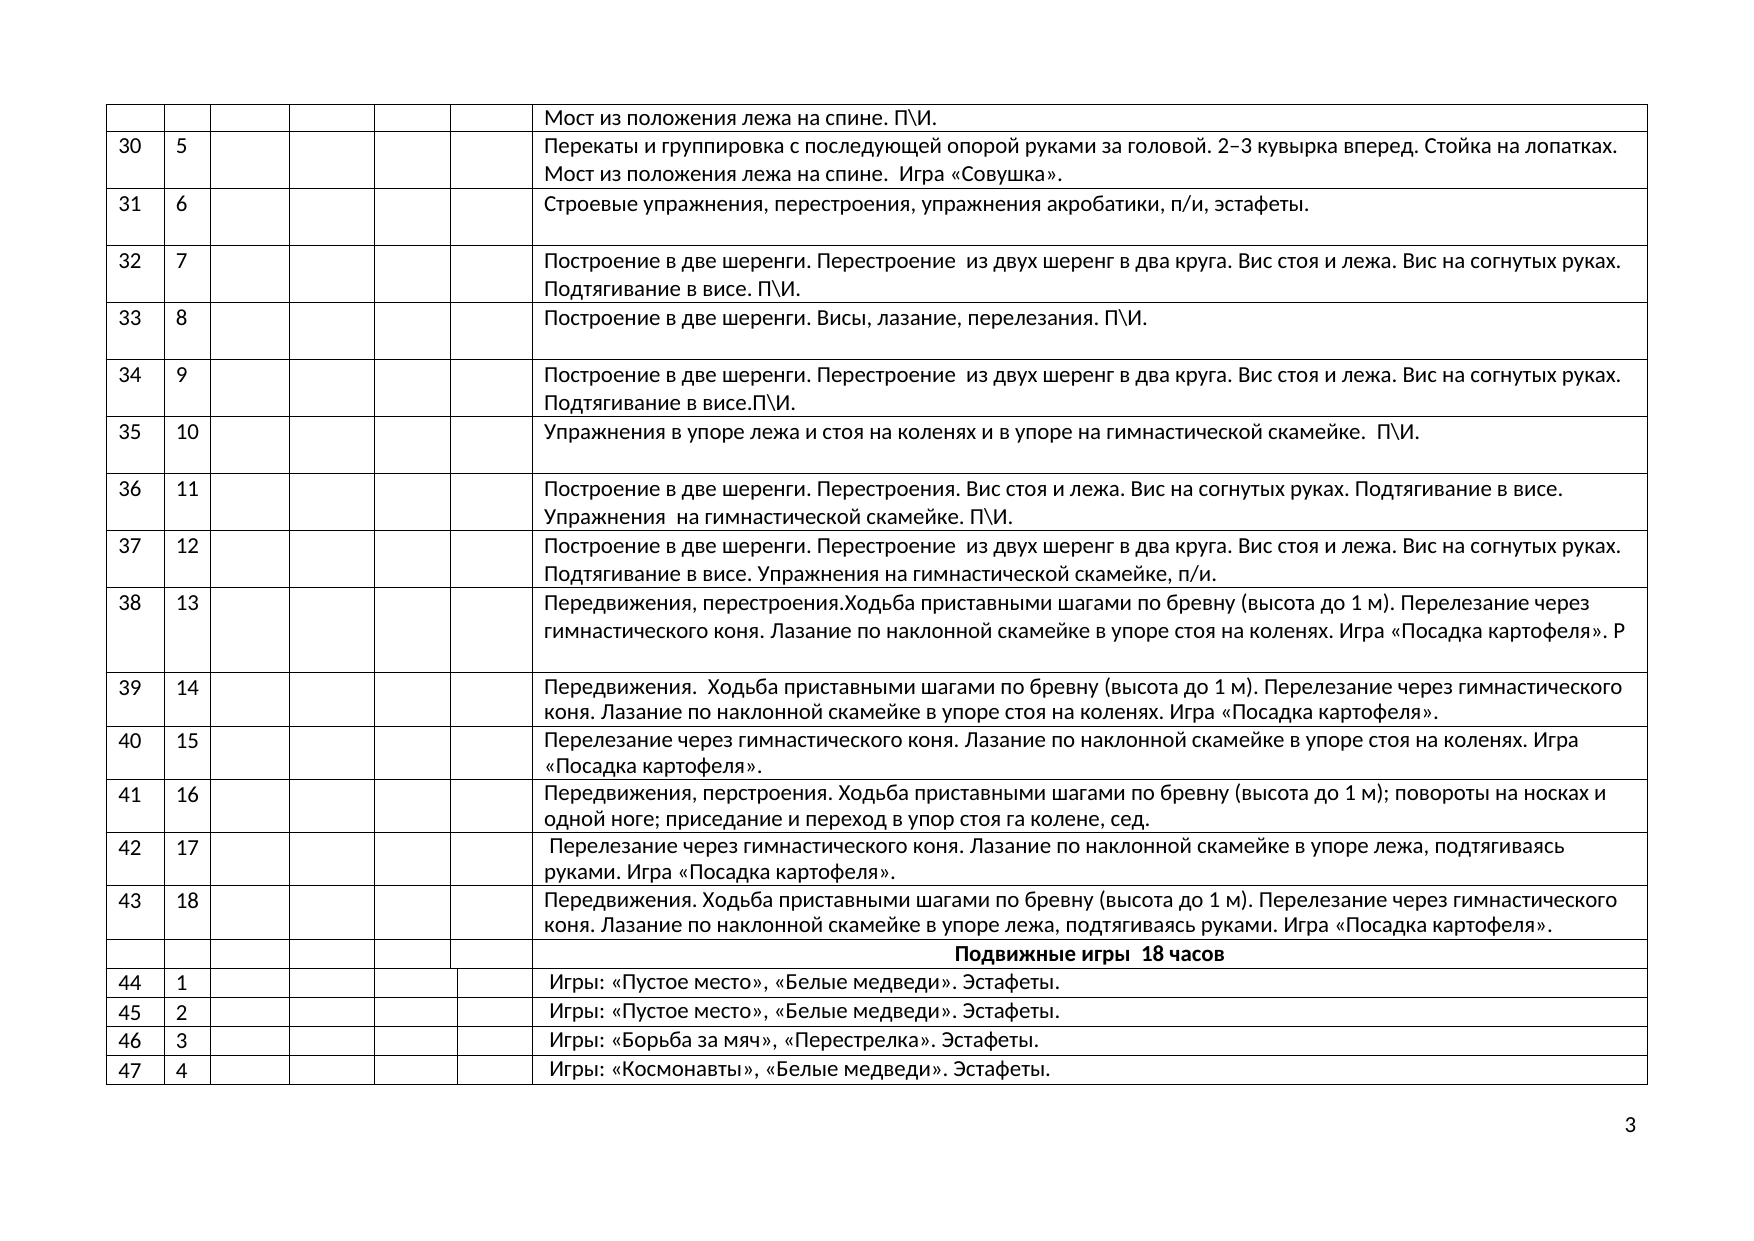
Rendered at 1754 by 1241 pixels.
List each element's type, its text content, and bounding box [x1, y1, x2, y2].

table_cell [290, 132, 374, 188]
table_cell [211, 833, 289, 885]
table_cell 5 [165, 132, 210, 188]
table_cell [375, 246, 450, 302]
table_cell 39 [107, 673, 164, 726]
table_cell [211, 303, 289, 359]
table_cell 10 [165, 417, 210, 473]
table_cell [451, 105, 532, 131]
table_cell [533, 1056, 1647, 1084]
table_cell 42 [107, 833, 164, 885]
table_cell [451, 673, 532, 726]
table_cell Игры: «Пустое место», «Белые медведи». Эстафеты. [533, 969, 1647, 997]
table_cell [290, 474, 374, 530]
table_cell 17 [165, 833, 210, 885]
table_cell 7 [165, 246, 210, 302]
table_cell [290, 105, 374, 131]
table_cell [290, 189, 374, 245]
table_cell [211, 360, 289, 416]
table_cell [211, 417, 289, 473]
table_cell [375, 105, 450, 131]
table_cell 14 [165, 673, 210, 726]
table_cell [165, 940, 210, 967]
table_cell [451, 727, 532, 779]
table_cell [211, 886, 289, 938]
table_cell Перелезание через гимнастического коня. Лазание по наклонной скамейке в упоре стоя на коленях. Игра «Посадка картофеля». [533, 727, 1647, 779]
table_cell Построение в две шеренги. Висы, лазание, перелезания. П\И. [533, 303, 1647, 359]
table_cell [375, 189, 450, 245]
table_cell Передвижения. Ходьба приставными шагами по бревну (высота до 1 м). Перелезание через гимнастического коня. Лазание по наклонной скамейке в упоре стоя на коленях. Игра «Посадка картофеля». [533, 673, 1647, 726]
table_cell [290, 360, 374, 416]
table_cell [375, 531, 450, 587]
table_cell 13 [165, 588, 210, 672]
table_cell 6 [165, 189, 210, 245]
table_cell [451, 531, 532, 587]
table_cell 47 [107, 1056, 164, 1084]
table_cell [375, 132, 450, 188]
table_cell 41 [107, 780, 164, 832]
table_cell Упражнения в упоре лежа и стоя на коленях и в упоре на гимнастической скамейке. П\И. [533, 417, 1647, 473]
table_cell [451, 360, 532, 416]
table_cell 44 [107, 969, 164, 997]
table_cell [290, 531, 374, 587]
table_cell [290, 673, 374, 726]
table_cell Строевые упражнения, перестроения, упражнения акробатики, п/и, эстафеты. [533, 189, 1647, 245]
table_cell [451, 780, 532, 832]
table_cell [375, 940, 450, 967]
table_cell 35 [107, 417, 164, 473]
table_cell 12 [165, 531, 210, 587]
table_cell 33 [107, 303, 164, 359]
table_cell [451, 833, 532, 885]
table_cell 16 [165, 780, 210, 832]
table_cell [375, 727, 450, 779]
table_cell [290, 246, 374, 302]
table_cell 11 [165, 474, 210, 530]
table_cell 30 [107, 132, 164, 188]
table_cell Игры: «Борьба за мяч», «Перестрелка». Эстафеты. [533, 1027, 1647, 1055]
table_cell [375, 780, 450, 832]
table_cell 18 [165, 886, 210, 938]
table_cell [290, 588, 374, 672]
table_cell [290, 998, 374, 1026]
table_cell [290, 727, 374, 779]
table_cell [375, 417, 450, 473]
table_cell 32 [107, 246, 164, 302]
table_cell [211, 998, 289, 1026]
table_cell 15 [165, 727, 210, 779]
table_cell [211, 727, 289, 779]
table_cell [211, 246, 289, 302]
table_cell Передвижения. Ходьба приставными шагами по бревну (высота до 1 м). Перелезание через гимнастического коня. Лазание по наклонной скамейке в упоре лежа, подтягиваясь руками. Игра «Посадка картофеля». [533, 886, 1647, 938]
table_cell 31 [107, 189, 164, 245]
table_cell Передвижения, перстроения. Ходьба приставными шагами по бревну (высота до 1 м); повороты на носках и одной ноге; приседание и переход в упор стоя га колене, сед. [533, 780, 1647, 832]
table_cell [375, 474, 450, 530]
table_cell [290, 303, 374, 359]
table_cell [211, 969, 289, 997]
table_cell [211, 940, 289, 967]
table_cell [533, 105, 1647, 131]
table_cell [211, 1027, 289, 1055]
table_cell [375, 1027, 457, 1055]
table_cell 29 [107, 105, 164, 131]
table_cell 36 [107, 474, 164, 530]
table_cell 40 [107, 727, 164, 779]
table_cell [451, 940, 532, 967]
table_cell [290, 780, 374, 832]
table_cell Перекаты и группировка с последующей опорой руками за головой. 2–3 кувырка вперед. Стойка на лопатках. Мост из положения лежа на спине. Игра «Совушка». [533, 132, 1647, 188]
table_cell 1 [165, 969, 210, 997]
table_cell 3 [165, 1027, 210, 1055]
table_cell [451, 303, 532, 359]
table_cell [290, 1027, 374, 1055]
table_cell 37 [107, 531, 164, 587]
table_cell 38 [107, 588, 164, 672]
table_cell [458, 1056, 532, 1084]
table_cell [211, 588, 289, 672]
table_cell [451, 189, 532, 245]
table_cell [458, 1027, 532, 1055]
table_cell [211, 531, 289, 587]
table_cell [458, 998, 532, 1026]
table_cell 34 [107, 360, 164, 416]
table_cell [375, 360, 450, 416]
table_cell [375, 969, 457, 997]
table_cell Построение в две шеренги. Перестроение из двух шеренг в два круга. Вис стоя и лежа. Вис на согнутых руках. Подтягивание в висе. П\И. [533, 246, 1647, 302]
table_cell [375, 998, 457, 1026]
table_cell [451, 417, 532, 473]
table_cell [211, 132, 289, 188]
table_cell [211, 1056, 289, 1084]
table_cell [211, 474, 289, 530]
table_cell [211, 189, 289, 245]
table_cell Подвижные игры 18 часов [533, 940, 1647, 967]
table_cell 45 [107, 998, 164, 1026]
table_cell 4 [165, 105, 210, 131]
table_cell [211, 673, 289, 726]
table_cell Построение в две шеренги. Перестроение из двух шеренг в два круга. Вис стоя и лежа. Вис на согнутых руках. Подтягивание в висе. Упражнения на гимнастической скамейке, п/и. [533, 531, 1647, 587]
table_cell [375, 588, 450, 672]
table_cell [451, 474, 532, 530]
table_cell Игры: «Пустое место», «Белые медведи». Эстафеты. [533, 998, 1647, 1026]
table_cell [451, 246, 532, 302]
table_cell [458, 969, 532, 997]
table_cell Передвижения, перестроения.Ходьба приставными шагами по бревну (высота до 1 м). Перелезание через гимнастического коня. Лазание по наклонной скамейке в упоре стоя на коленях. Игра «Посадка картофеля». Р [533, 588, 1647, 672]
table_cell 2 [165, 998, 210, 1026]
table_cell [375, 303, 450, 359]
table_cell [211, 105, 289, 131]
table_cell [375, 886, 450, 938]
table_cell [290, 1056, 374, 1084]
table_cell [375, 1056, 457, 1084]
table_cell [290, 886, 374, 938]
table_cell Перелезание через гимнастического коня. Лазание по наклонной скамейке в упоре лежа, подтягиваясь руками. Игра «Посадка картофеля». [533, 833, 1647, 885]
table_cell 4 [165, 1056, 210, 1084]
table_cell [451, 886, 532, 938]
table_cell [107, 940, 164, 967]
table_cell 9 [165, 360, 210, 416]
table_cell [290, 940, 374, 967]
table_cell 8 [165, 303, 210, 359]
table_cell [451, 132, 532, 188]
table_cell [451, 588, 532, 672]
table_cell [290, 833, 374, 885]
table_cell [375, 833, 450, 885]
table_cell [211, 780, 289, 832]
table_cell Построение в две шеренги. Перестроения. Вис стоя и лежа. Вис на согнутых руках. Подтягивание в висе. Упражнения на гимнастической скамейке. П\И. [533, 474, 1647, 530]
table_cell [375, 673, 450, 726]
table_cell [290, 417, 374, 473]
table_cell 43 [107, 886, 164, 938]
table_cell [290, 969, 374, 997]
table_cell 46 [107, 1027, 164, 1055]
table_cell Построение в две шеренги. Перестроение из двух шеренг в два круга. Вис стоя и лежа. Вис на согнутых руках. Подтягивание в висе.П\И. [533, 360, 1647, 416]
